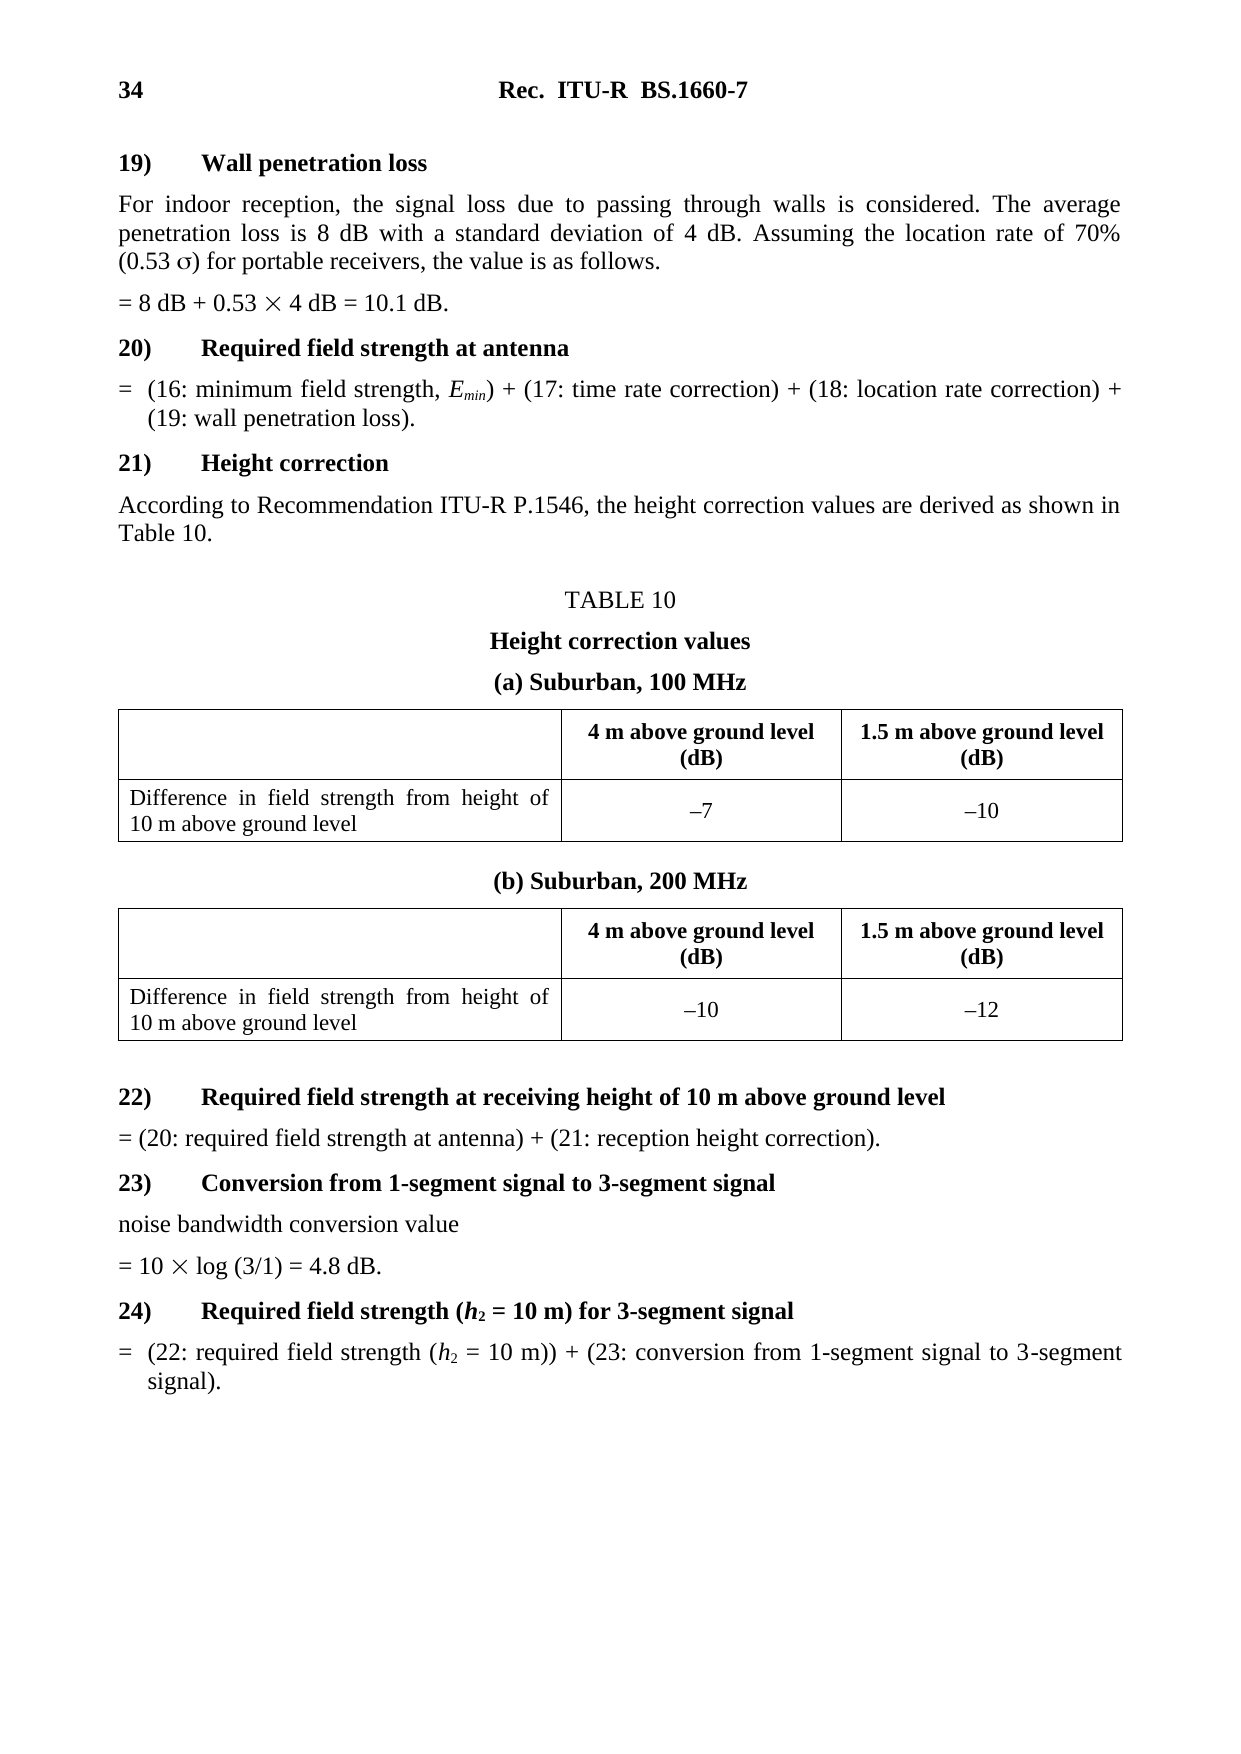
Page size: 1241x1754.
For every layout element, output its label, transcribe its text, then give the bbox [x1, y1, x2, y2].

subtitle 20) Required field strength at antenna [118, 333, 1122, 362]
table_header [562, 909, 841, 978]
text = 10 log (3/1) = 4.8 dB. [118, 1251, 1122, 1279]
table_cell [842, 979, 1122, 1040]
subtitle 22) Required field strength at receiving height of 10 m above ground level [118, 1082, 1122, 1110]
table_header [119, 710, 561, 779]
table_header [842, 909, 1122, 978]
text TABLE 10 [118, 585, 1122, 613]
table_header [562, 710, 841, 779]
subtitle 23) Conversion from 1-segment signal to 3-segment signal [118, 1168, 1122, 1197]
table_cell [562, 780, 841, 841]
text = (22: required field strength (h2 = 10 m)) + (23: conversion from 1-segment signal to 3-segment signal). [118, 1337, 1122, 1395]
subtitle 19) Wall penetration loss [118, 148, 1122, 176]
subtitle 21) Height correction [118, 448, 1122, 477]
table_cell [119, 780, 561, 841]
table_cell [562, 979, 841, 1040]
text noise bandwidth conversion value [118, 1209, 1122, 1238]
text According to Recommendation ITU-R P.1546, the height correction values are derived as shown in Table 10. [118, 490, 1122, 547]
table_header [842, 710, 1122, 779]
title Height correction values [118, 626, 1122, 655]
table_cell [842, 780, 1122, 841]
title (a) Suburban, 100 MHz [118, 667, 1122, 696]
text = 8 dB + 0.53 4 dB = 10.1 dB. [118, 288, 1122, 316]
text = (16: minimum field strength, Emin) + (17: time rate correction) + (18: location rate correction) + (19: wall penetration loss). [118, 374, 1122, 432]
text = (20: required field strength at antenna) + (21: reception height correction). [118, 1123, 1122, 1152]
subtitle 24) Required field strength (h2 = 10 m) for 3-segment signal [118, 1296, 1122, 1325]
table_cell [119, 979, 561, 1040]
text For indoor reception, the signal loss due to passing through walls is considered. The average penetration loss is 8 dB with a standard deviation of 4 dB. Assuming the location rate of 70% (0.53 ) for portable receivers, the value is as follows. [118, 189, 1122, 275]
title (b) Suburban, 200 MHz [118, 866, 1122, 895]
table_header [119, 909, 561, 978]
